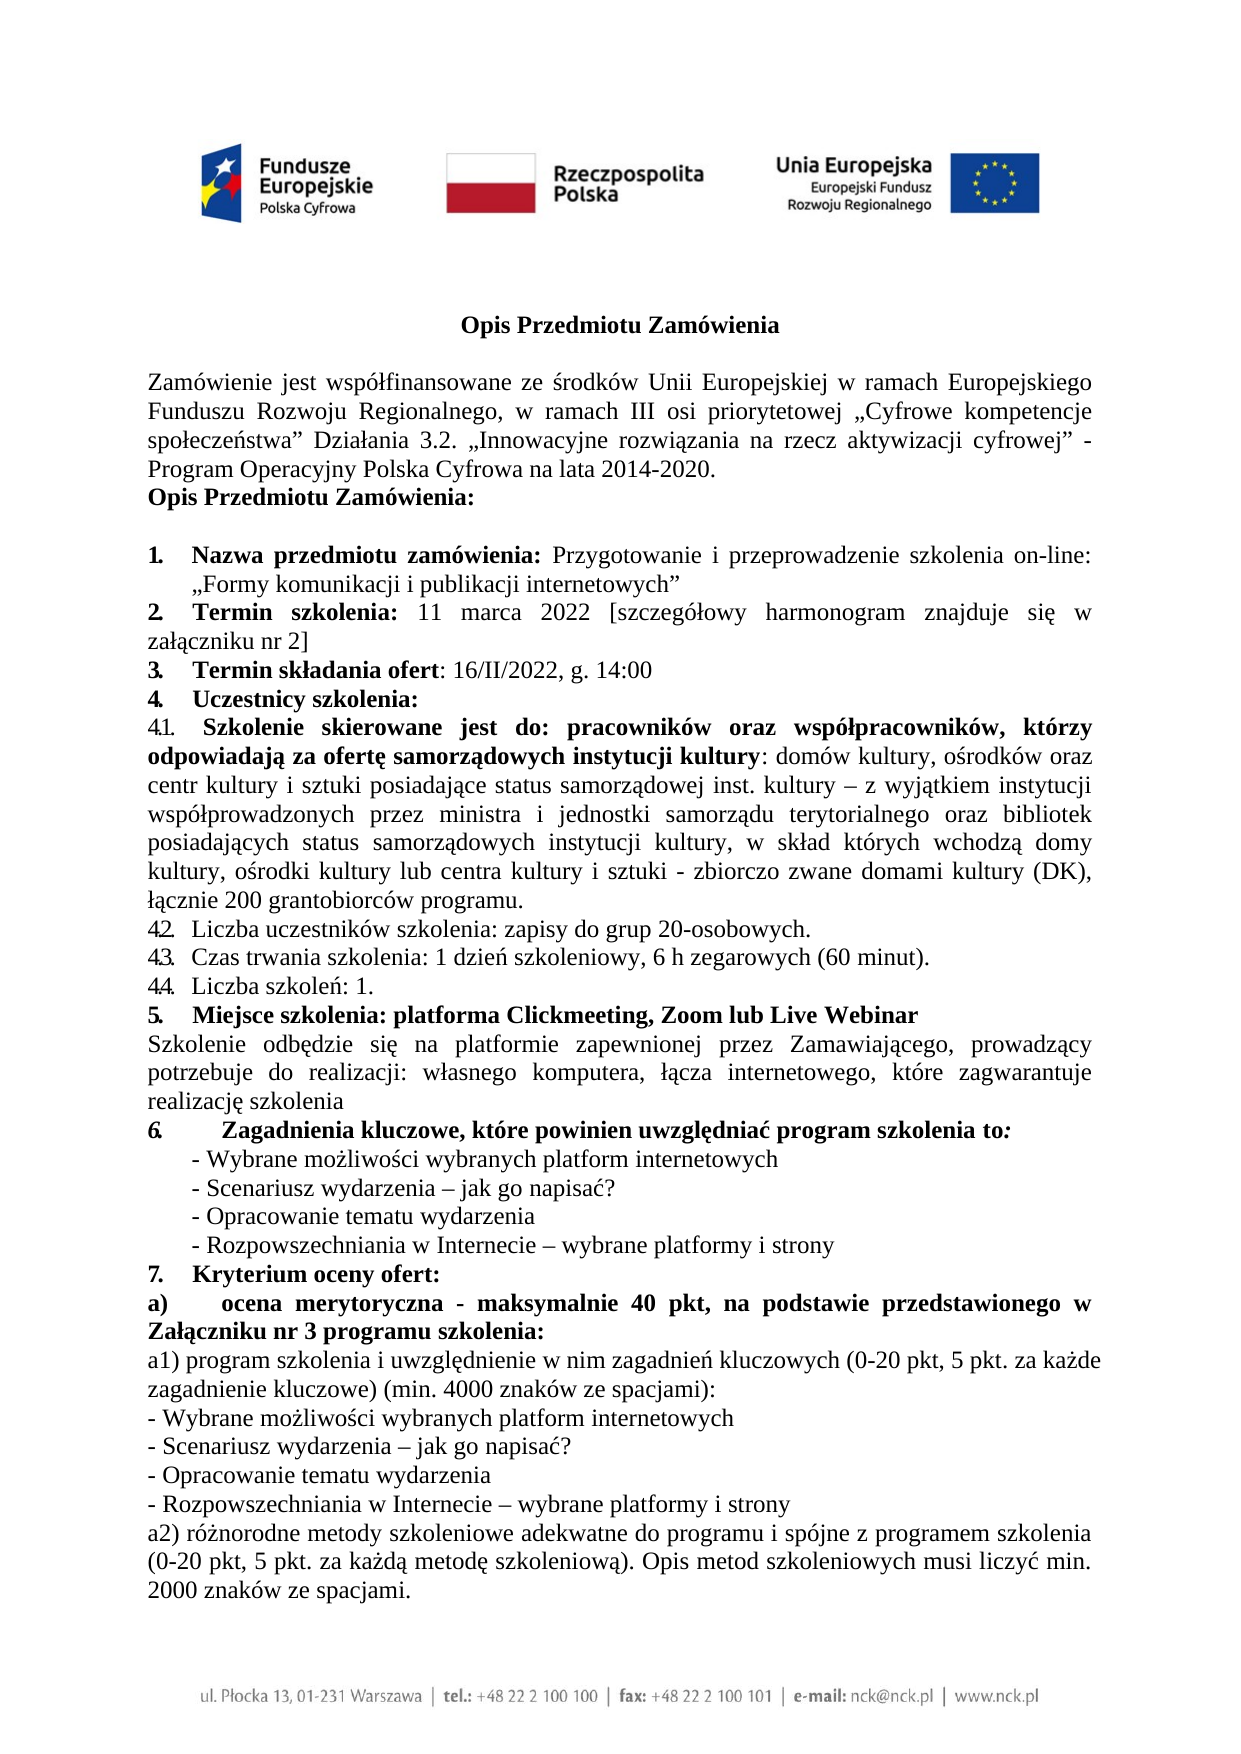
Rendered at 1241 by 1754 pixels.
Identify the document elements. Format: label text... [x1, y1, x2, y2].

picture [195, 1685, 1042, 1710]
list ocena merytoryczna - maksymalnie 40 pkt, na podstawie przedstawionego w Załączniku nr 3 programu szkolenia: [147, 1288, 1093, 1345]
list Wybrane możliwości wybranych platform internetowych [147, 1403, 1105, 1431]
list Szkolenie skierowane jest do: pracowników oraz współpracowników, którzy odpowiadają za ofertę samorządowych instytucji kultury: domów kultury, ośrodków oraz centr kultury i sztuki posiadające status samorządowej inst. kultury – z wyjątkiem instytucji współprowadzonych przez ministra i jednostki samorządu terytorialnego oraz bibliotek posiadających status samorządowych instytucji kultury, w skład których wchodzą domy kultury, ośrodki kultury lub centra kultury i sztuki - zbiorczo zwane domami kultury (DK), łącznie 200 grantobiorców programu. [147, 712, 1093, 914]
list Czas trwania szkolenia: 1 dzień szkoleniowy, 6 h zegarowych (60 minut). [147, 942, 1105, 971]
text a2) różnorodne metody szkoleniowe adekwatne do programu i spójne z programem szkolenia (0-20 pkt, 5 pkt. za każdą metodę szkoleniową). Opis metod szkoleniowych musi liczyć min. 2000 znaków ze spacjami. [147, 1518, 1093, 1604]
subtitle Opis Przedmiotu Zamówienia [452, 310, 789, 339]
subtitle Miejsce szkolenia: platforma Clickmeeting, Zoom lub Live Webinar [147, 1000, 1105, 1029]
subtitle Uczestnicy szkolenia: [147, 684, 1105, 712]
text Szkolenie odbędzie się na platformie zapewnionej przez Zamawiającego, prowadzący potrzebuje do realizacji: własnego komputera, łącza internetowego, które zagwarantuje realizację szkolenia [147, 1029, 1092, 1115]
list Liczba uczestników szkolenia: zapisy do grup 20-osobowych. [147, 914, 1105, 942]
list Termin szkolenia: 11 marca 2022 [szczegółowy harmonogram znajduje się w załączniku nr 2] [147, 597, 1093, 655]
list Rozpowszechniania w Internecie – wybrane platformy i strony [147, 1489, 1105, 1518]
list Opracowanie tematu wydarzenia [191, 1201, 1105, 1230]
list Liczba szkoleń: 1. [147, 971, 1105, 1000]
subtitle Zagadnienia kluczowe, które powinien uwzględniać program szkolenia to: [147, 1115, 1105, 1144]
picture [197, 139, 1041, 224]
list Opracowanie tematu wydarzenia [147, 1460, 1105, 1489]
text „Formy komunikacji i publikacji internetowych” [191, 569, 1105, 597]
list Termin składania ofert: 16/II/2022, g. 14:00 [147, 655, 1105, 684]
list Scenariusz wydarzenia – jak go napisać? [147, 1431, 1105, 1460]
list Wybrane możliwości wybranych platform internetowych [191, 1144, 1105, 1172]
text a1) program szkolenia i uwzględnienie w nim zagadnień kluczowych (0-20 pkt, 5 pkt. za każde zagadnienie kluczowe) (min. 4000 znaków ze spacjami): [147, 1345, 1103, 1403]
subtitle Opis Przedmiotu Zamówienia: [147, 482, 1105, 511]
list Nazwa przedmiotu zamówienia: Przygotowanie i przeprowadzenie szkolenia on-line: [147, 540, 1105, 569]
list Rozpowszechniania w Internecie – wybrane platformy i strony [191, 1230, 1105, 1259]
subtitle Kryterium oceny ofert: [147, 1259, 1105, 1288]
list Scenariusz wydarzenia – jak go napisać? [191, 1173, 1105, 1201]
text Zamówienie jest współfinansowane ze środków Unii Europejskiej w ramach Europejskiego Funduszu Rozwoju Regionalnego, w ramach III osi priorytetowej „Cyfrowe kompetencje społeczeństwa” Działania 3.2. „Innowacyjne rozwiązania na rzecz aktywizacji cyfrowej” - Program Operacyjny Polska Cyfrowa na lata 2014-2020. [147, 367, 1093, 482]
